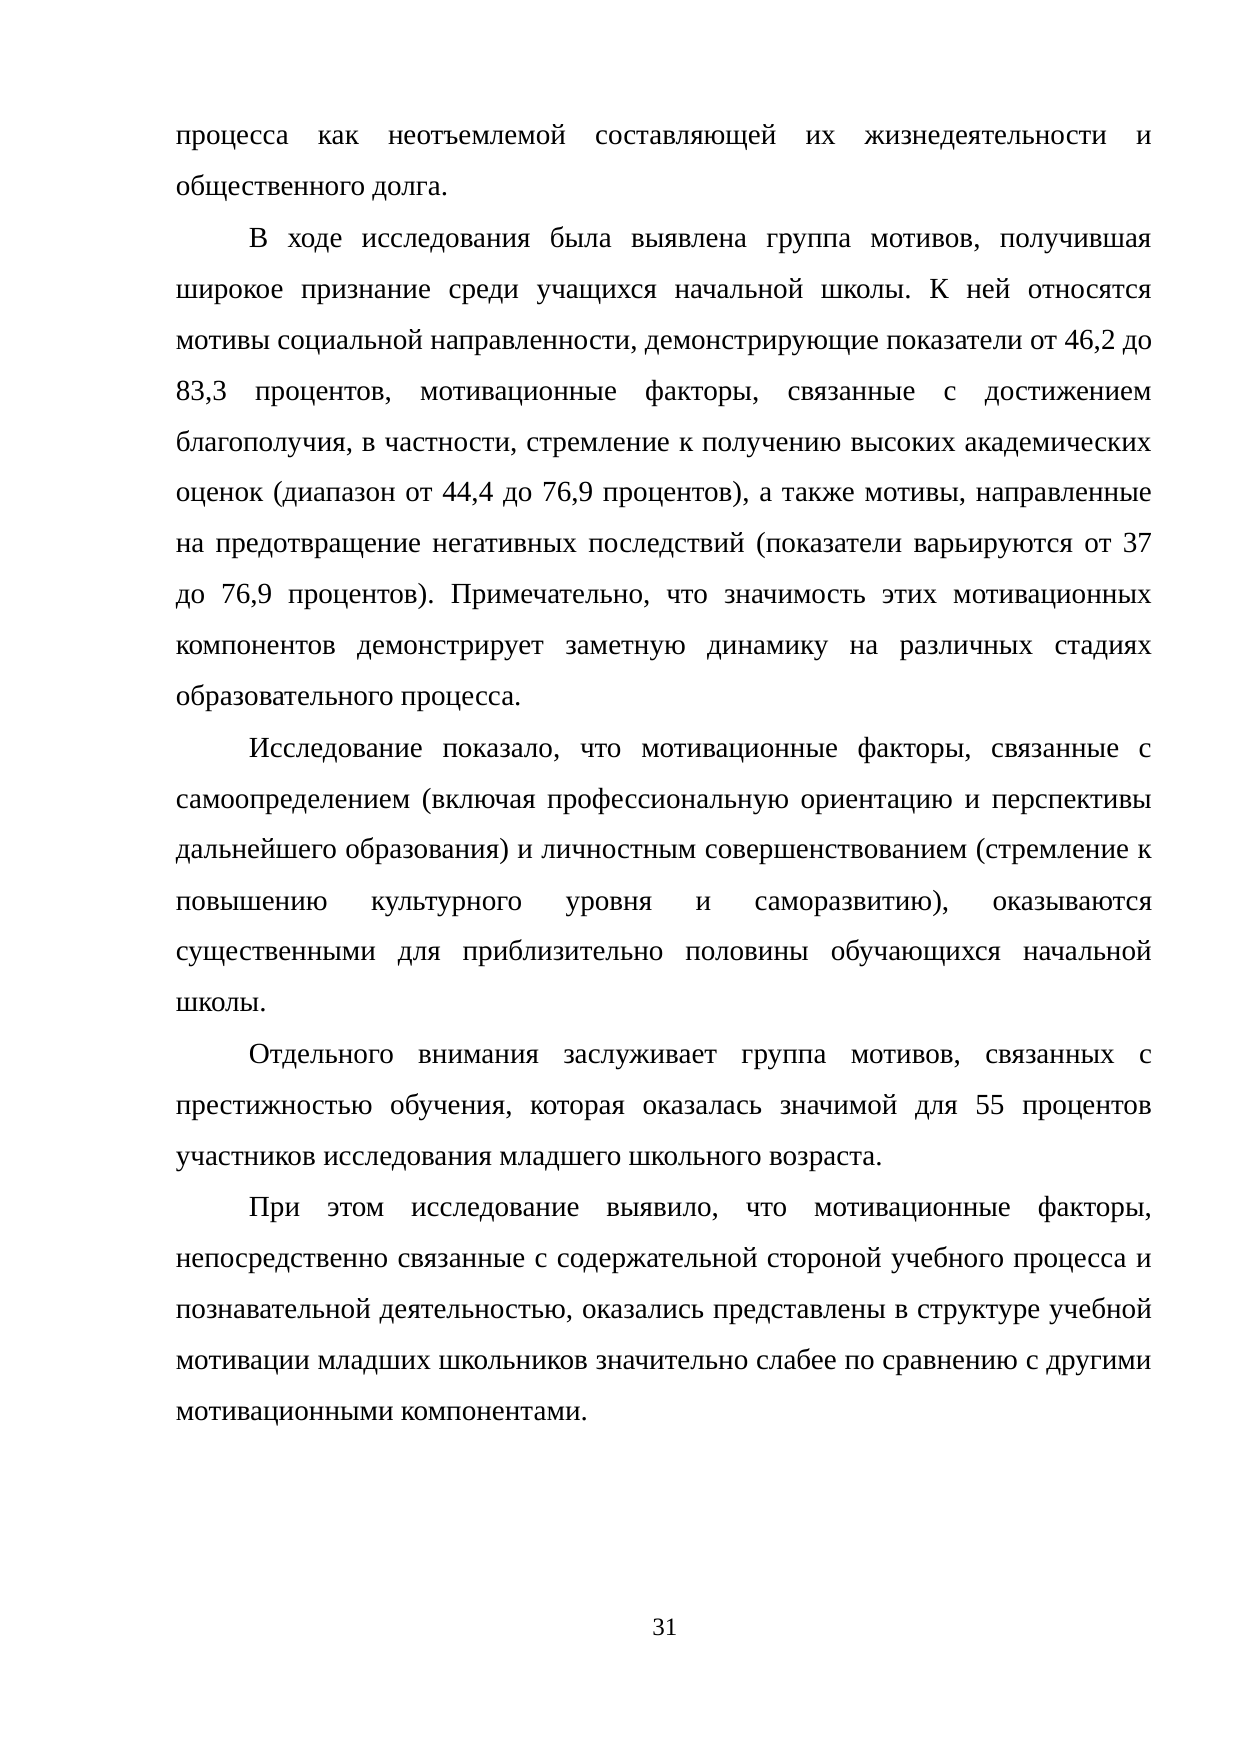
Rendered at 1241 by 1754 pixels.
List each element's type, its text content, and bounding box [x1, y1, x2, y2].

text Отдельного внимания заслуживает группа мотивов, связанных с престижностью обучения, которая оказалась значимой для 55 процентов участников исследования младшего школьного возраста. [176, 1036, 1153, 1171]
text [176, 117, 1153, 202]
text Исследование показало, что мотивационные факторы, связанные с самоопределением (включая профессиональную ориентацию и перспективы дальнейшего образования) и личностным совершенствованием (стремление к повышению культурного уровня и саморазвитию), оказываются существенными для приблизительно половины обучающихся начальной школы. [176, 730, 1153, 1018]
text В ходе исследования была выявлена группа мотивов, получившая широкое признание среди учащихся начальной школы. К ней относятся мотивы социальной направленности, демонстрирующие показатели от 46,2 до 83,3 процентов, мотивационные факторы, связанные с достижением благополучия, в частности, стремление к получению высоких академических оценок (диапазон от 44,4 до 76,9 процентов), а также мотивы, направленные на предотвращение негативных последствий (показатели варьируются от 37 до 76,9 процентов). Примечательно, что значимость этих мотивационных компонентов демонстрирует заметную динамику на различных стадиях образовательного процесса. [176, 220, 1153, 712]
text При этом исследование выявило, что мотивационные факторы, непосредственно связанные с содержательной стороной учебного процесса и познавательной деятельностью, оказались представлены в структуре учебной мотивации младших школьников значительно слабее по сравнению с другими мотивационными компонентами. [176, 1189, 1153, 1427]
